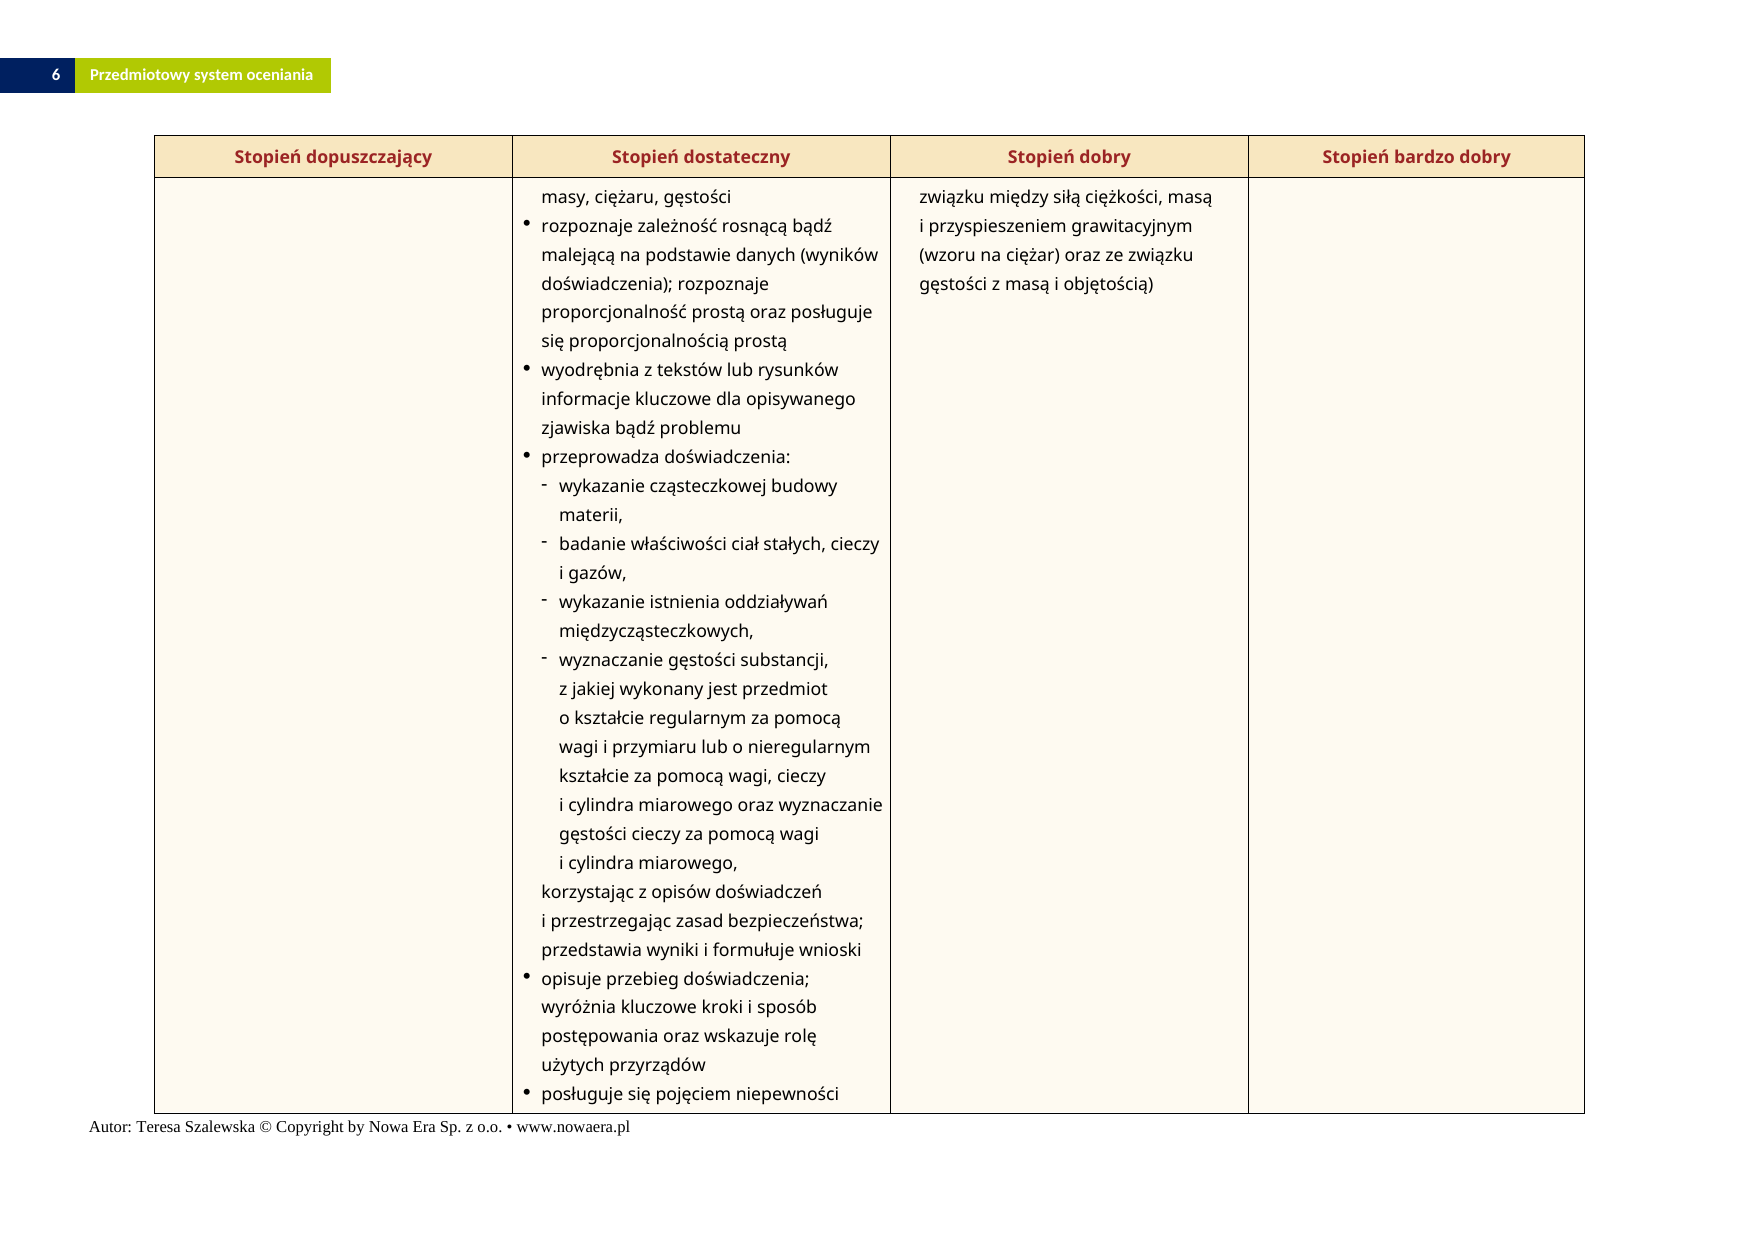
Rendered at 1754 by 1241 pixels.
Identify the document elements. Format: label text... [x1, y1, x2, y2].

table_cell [891, 178, 1248, 1112]
table_header Stopień dopuszczający [155, 136, 512, 177]
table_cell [513, 178, 890, 1112]
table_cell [1249, 178, 1584, 1112]
table_header Stopień bardzo dobry [1249, 136, 1584, 177]
table_header Stopień dobry [891, 136, 1248, 177]
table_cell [155, 178, 512, 1112]
table_header Stopień dostateczny [513, 136, 890, 177]
